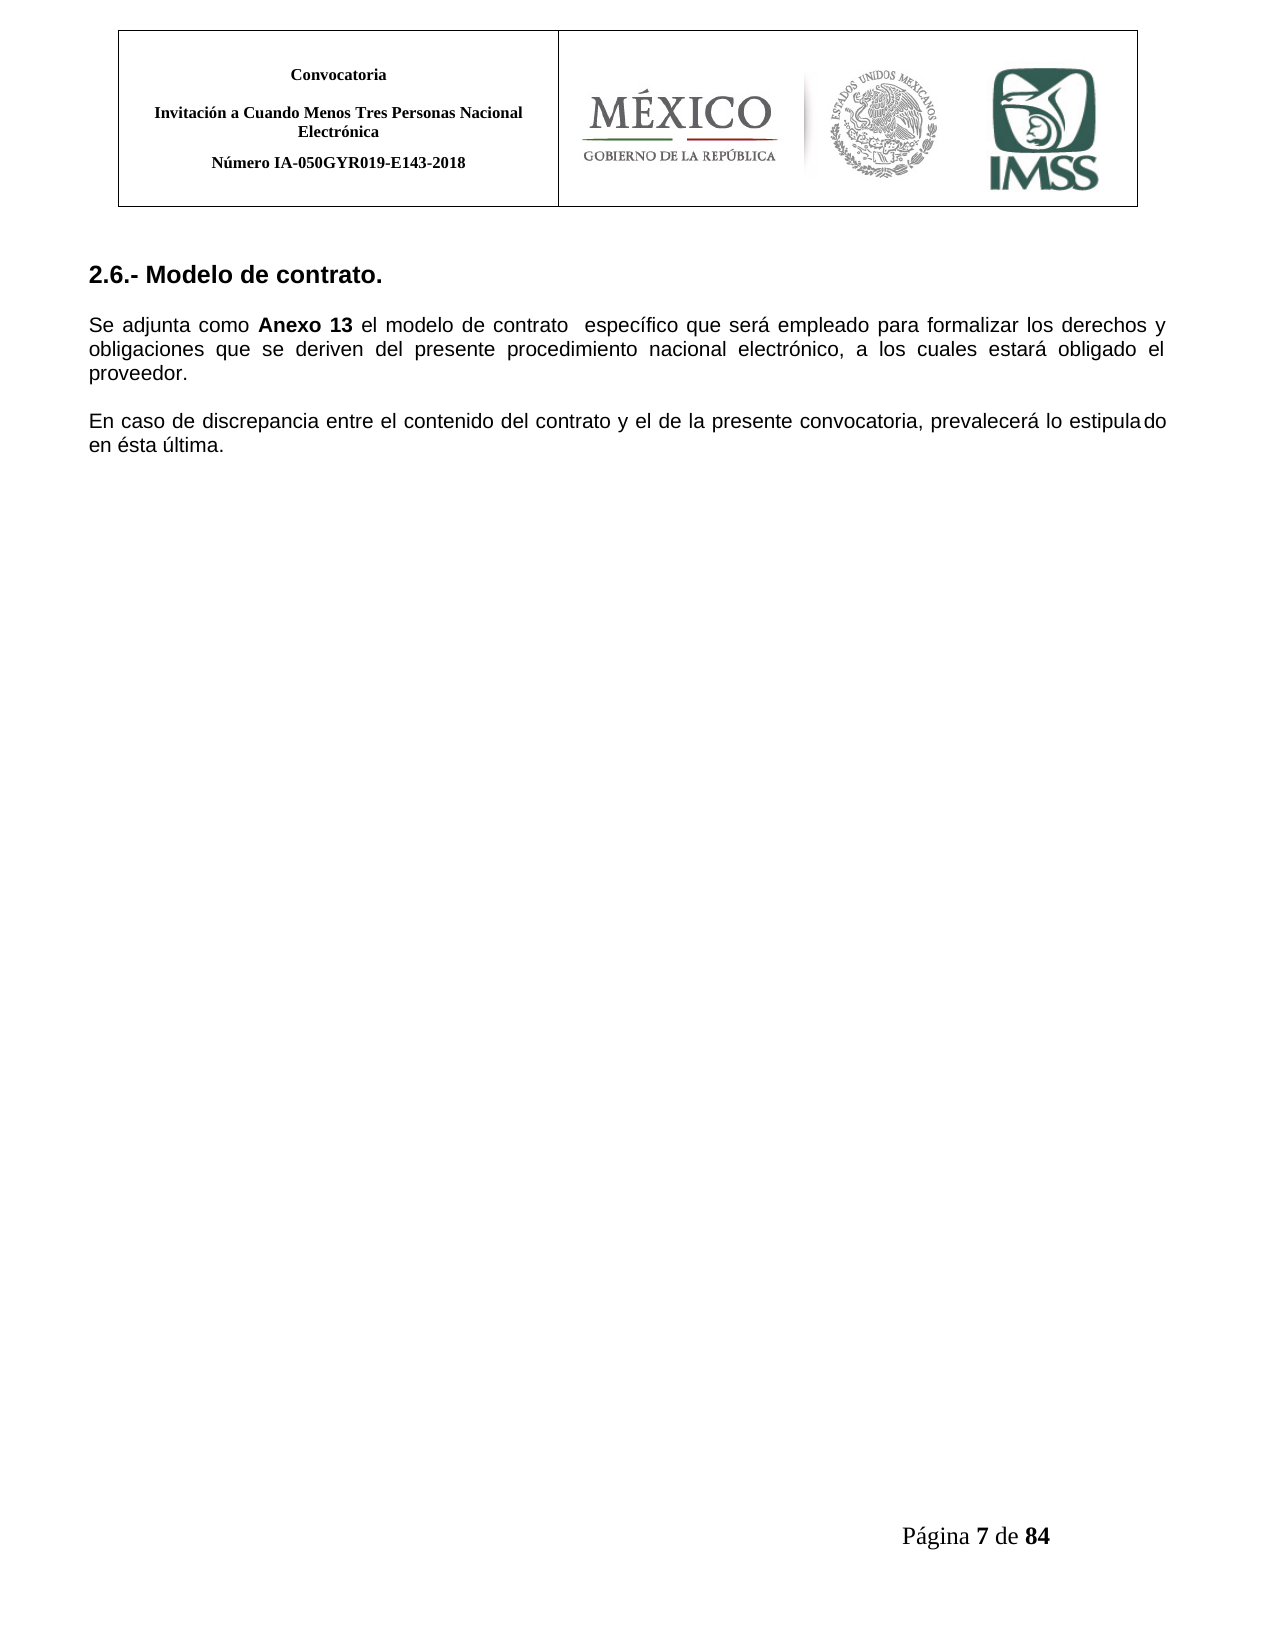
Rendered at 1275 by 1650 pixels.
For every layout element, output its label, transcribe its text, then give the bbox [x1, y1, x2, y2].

text En caso de discrepancia entre el contenido del contrato y el de la presente convocatoria, prevalecerá lo estipulado en ésta última. [88, 408, 1167, 456]
subtitle 2.6.- Modelo de contrato. [88, 260, 1167, 289]
picture [580, 57, 941, 189]
text Se adjunta como Anexo 13 el modelo de contrato específico que será empleado para formalizar los derechos y obligaciones que se deriven del presente procedimiento nacional electrónico, a los cuales estará obligado el proveedor. [88, 313, 1167, 384]
picture [985, 58, 1100, 197]
